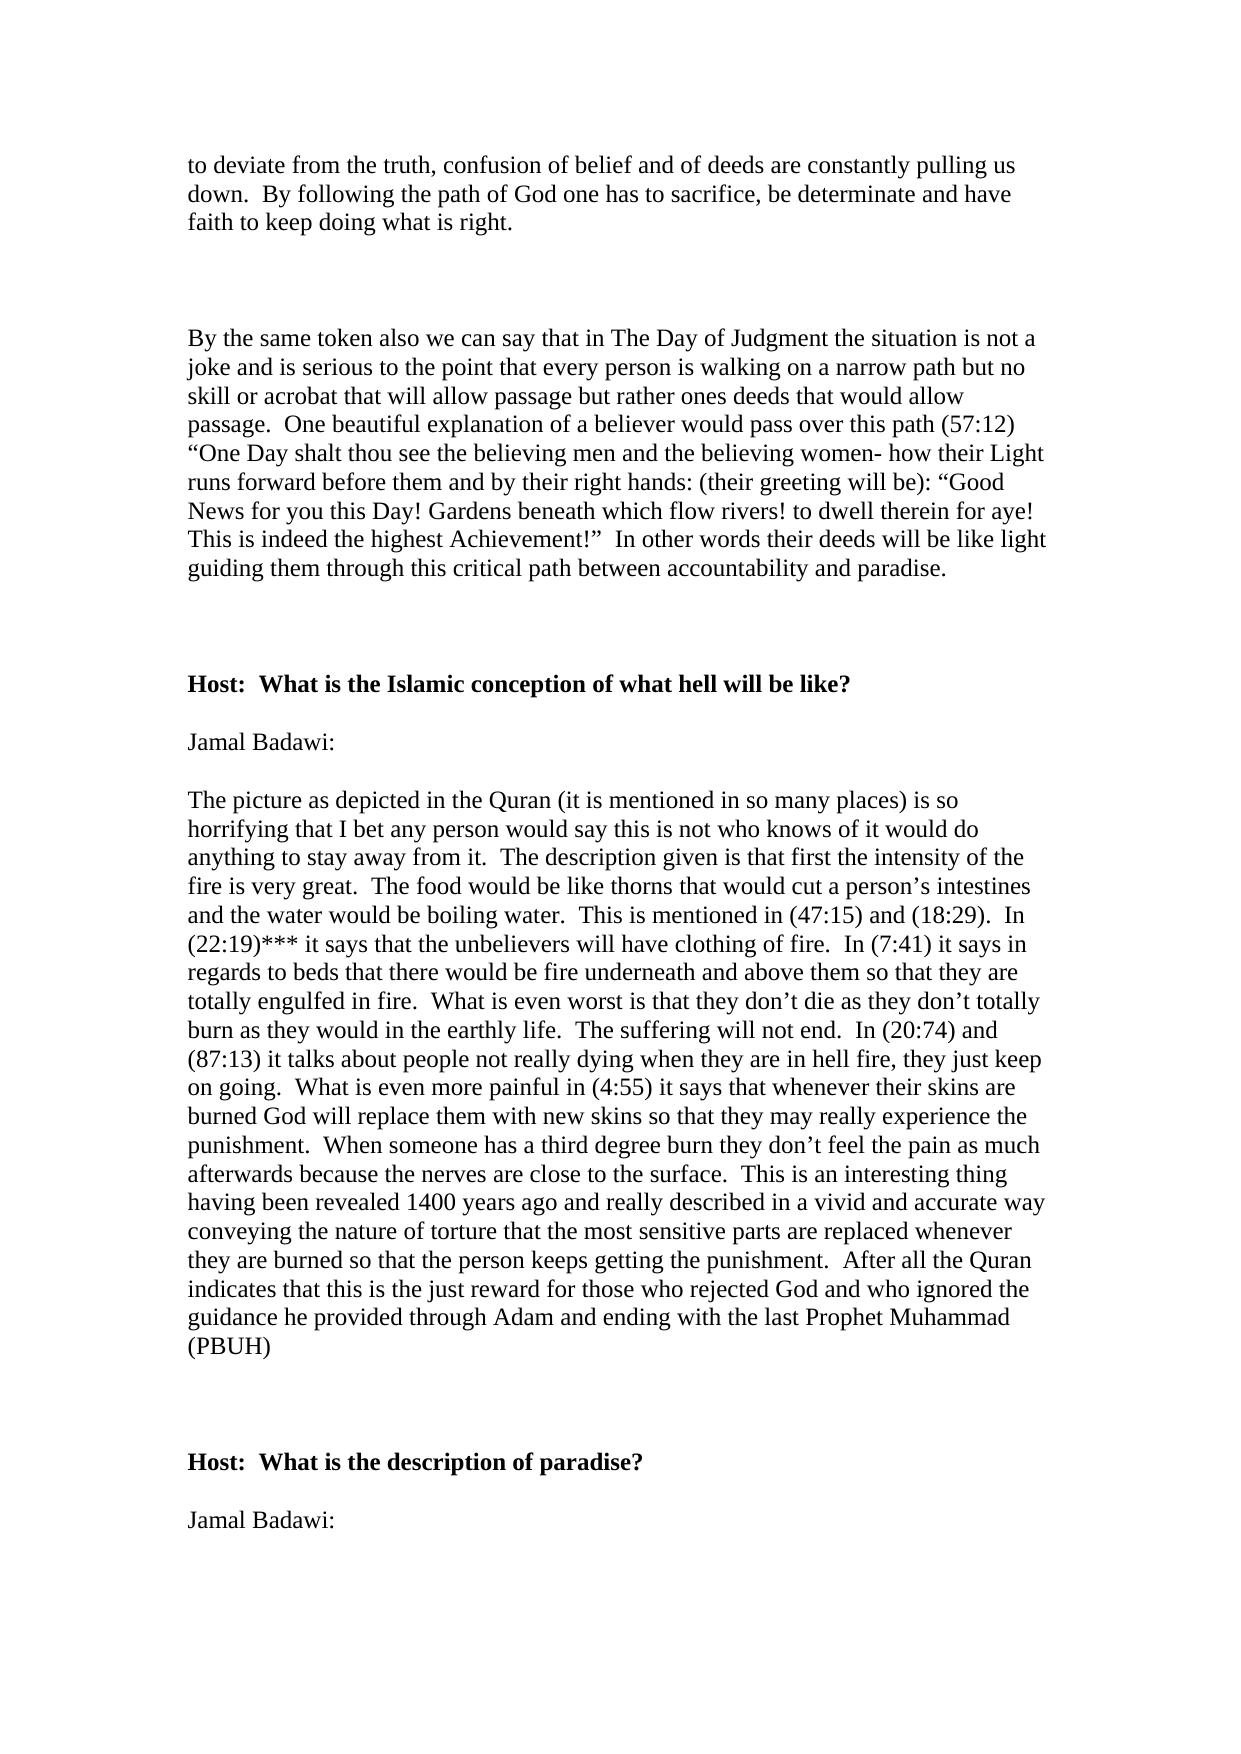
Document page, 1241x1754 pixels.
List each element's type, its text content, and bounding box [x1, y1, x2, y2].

text Host: What is the Islamic conception of what hell will be like? [187, 669, 1053, 698]
text By the same token also we can say that in The Day of Judgment the situation is not a joke and is serious to the point that every person is walking on a narrow path but no skill or acrobat that will allow passage but rather ones deeds that would allow passage. One beautiful explanation of a believer would pass over this path (57:12) “One Day shalt thou see the believing men and the believing women- how their Light runs forward before them and by their right hands: (their greeting will be): “Good News for you this Day! Gardens beneath which flow rivers! to dwell therein for aye! This is indeed the highest Achievement!” In other words their deeds will be like light guiding them through this critical path between accountability and paradise. [187, 323, 1053, 582]
text Jamal Badawi: [187, 1505, 1053, 1534]
text Jamal Badawi: [187, 727, 1053, 756]
text Host: What is the description of paradise? [187, 1447, 1053, 1476]
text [187, 150, 1053, 236]
text The picture as depicted in the Quran (it is mentioned in so many places) is so horrifying that I bet any person would say this is not who knows of it would do anything to stay away from it. The description given is that first the intensity of the fire is very great. The food would be like thorns that would cut a person’s intestines and the water would be boiling water. This is mentioned in (47:15) and (18:29). In (22:19)*** it says that the unbelievers will have clothing of fire. In (7:41) it says in regards to beds that there would be fire underneath and above them so that they are totally engulfed in fire. What is even worst is that they don’t die as they don’t totally burn as they would in the earthly life. The suffering will not end. In (20:74) and (87:13) it talks about people not really dying when they are in hell fire, they just keep on going. What is even more painful in (4:55) it says that whenever their skins are burned God will replace them with new skins so that they may really experience the punishment. When someone has a third degree burn they don’t feel the pain as much afterwards because the nerves are close to the surface. This is an interesting thing having been revealed 1400 years ago and really described in a vivid and accurate way conveying the nature of torture that the most sensitive parts are replaced whenever they are burned so that the person keeps getting the punishment. After all the Quran indicates that this is the just reward for those who rejected God and who ignored the guidance he provided through Adam and ending with the last Prophet Muhammad (PBUH) [187, 785, 1053, 1360]
